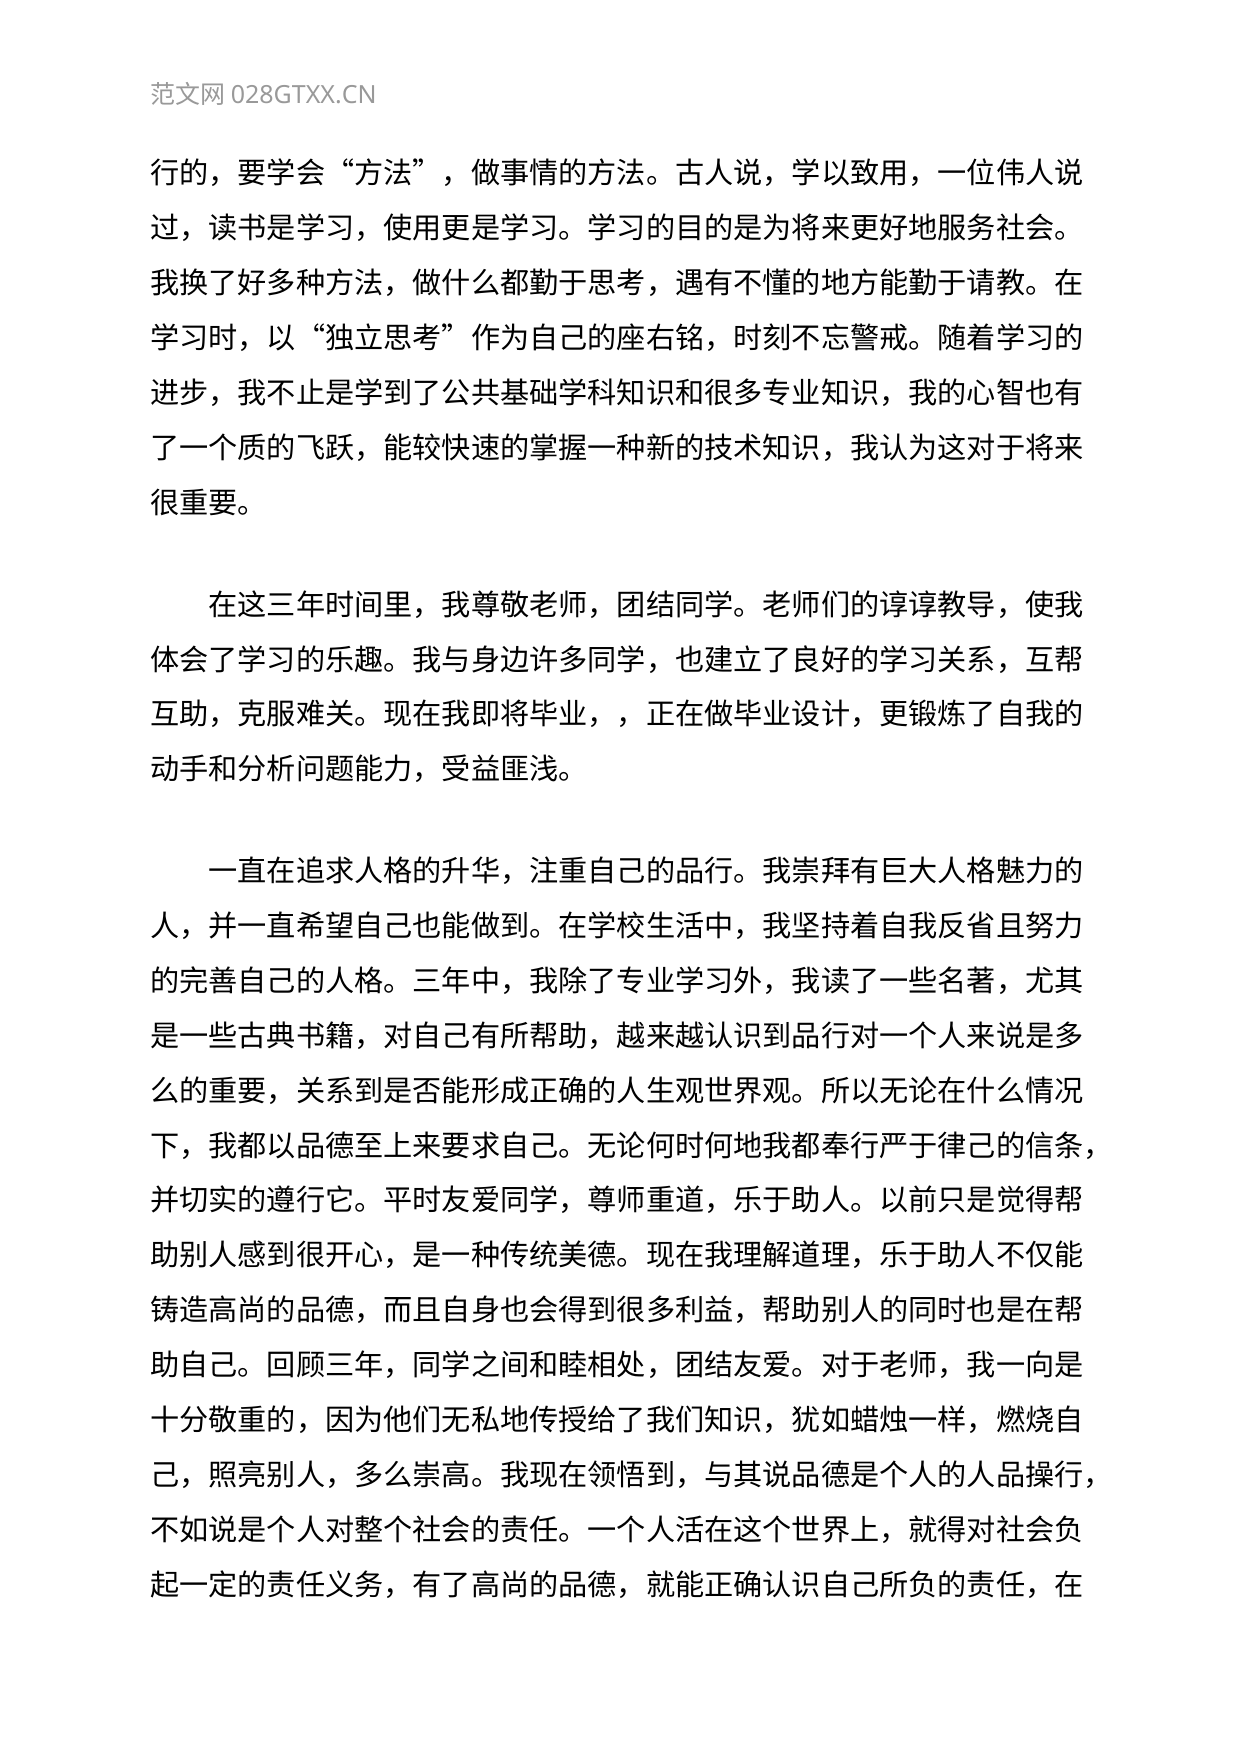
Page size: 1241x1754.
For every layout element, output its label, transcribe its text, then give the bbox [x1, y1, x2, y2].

text 在这三年时间里，我尊敬老师，团结同学。老师们的谆谆教导，使我体会了学习的乐趣。我与身边许多同学，也建立了良好的学习关系，互帮互助，克服难关。现在我即将毕业，，正在做毕业设计，更锻炼了自我的动手和分析问题能力，受益匪浅。 [150, 581, 1090, 788]
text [150, 848, 1090, 1603]
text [150, 150, 1090, 522]
